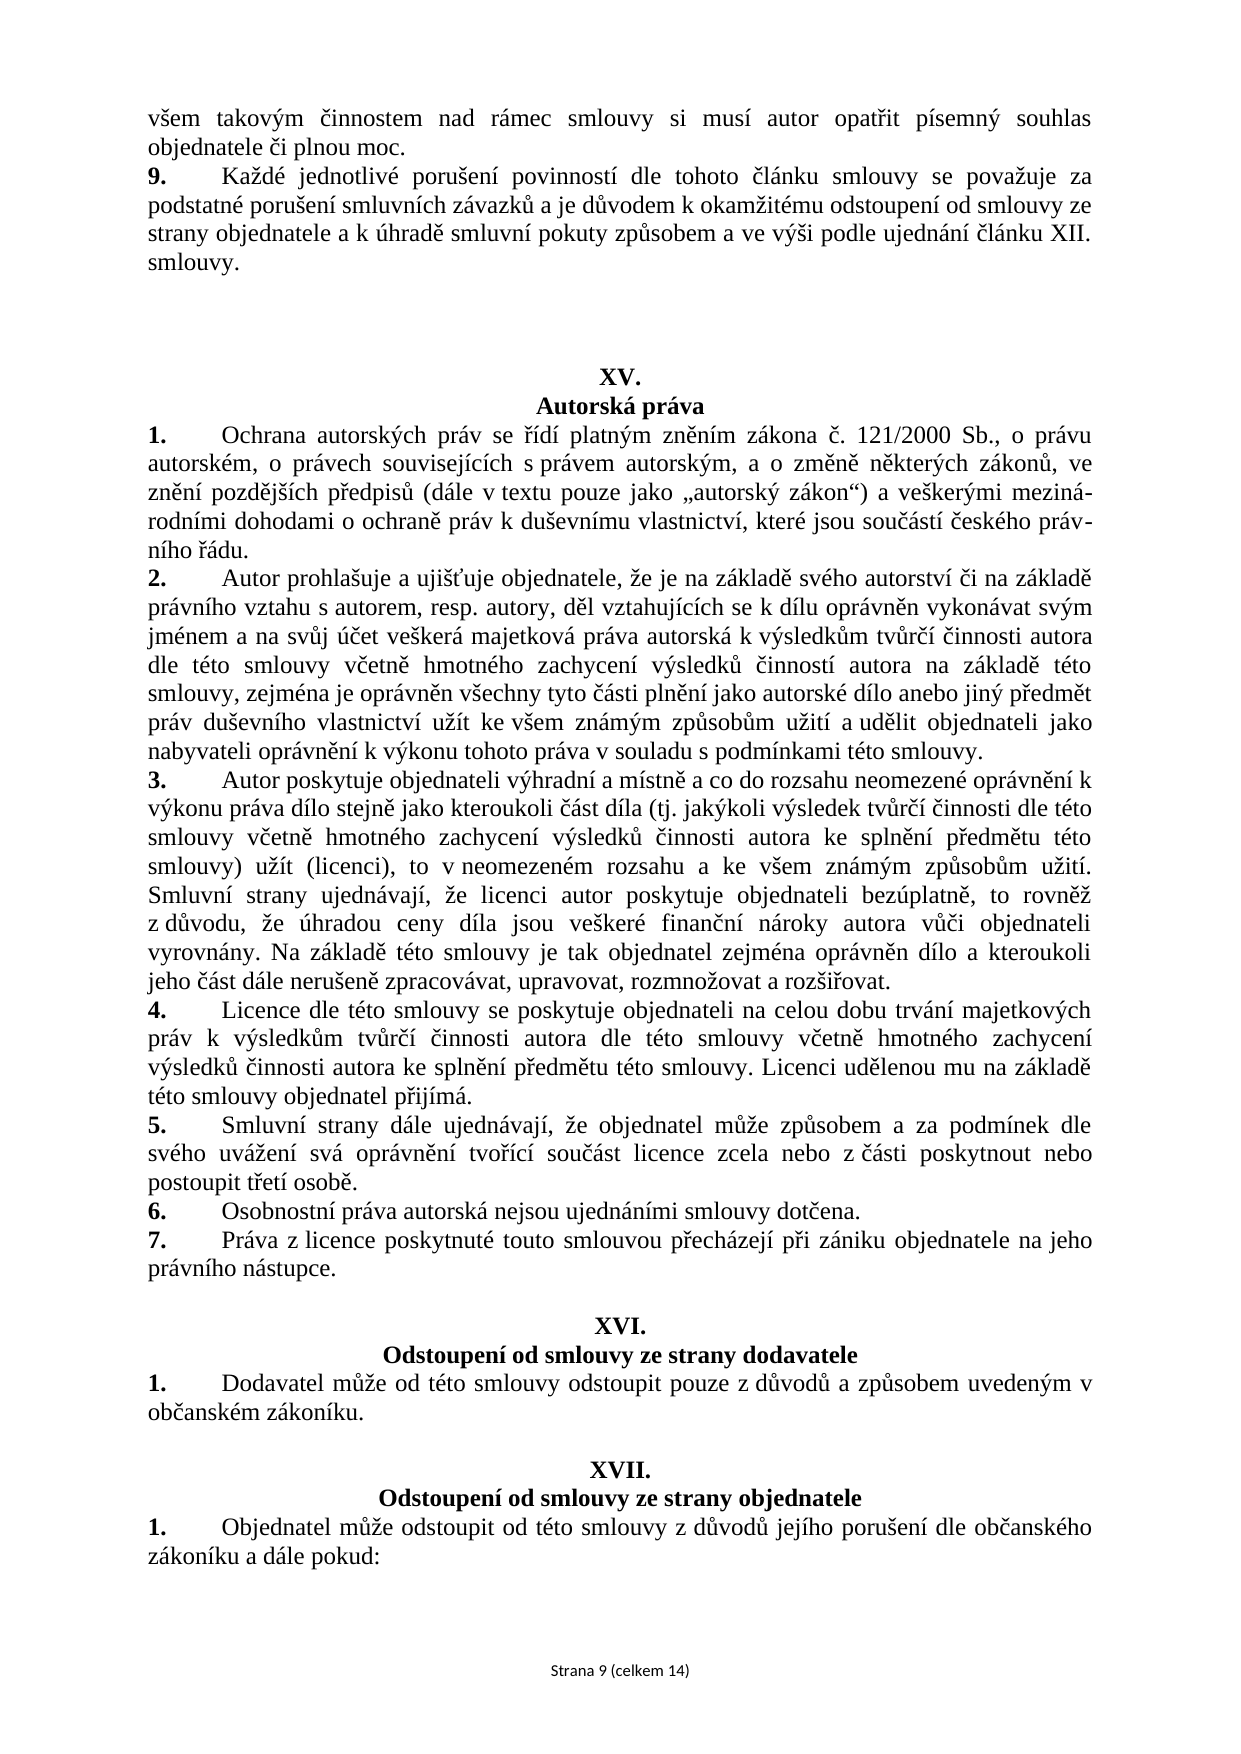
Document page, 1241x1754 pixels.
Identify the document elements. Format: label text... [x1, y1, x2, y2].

text 1. Ochrana autorských práv se řídí platným zněním zákona č. 121/2000 Sb., o právu autorském, o právech souvisejících s právem autorským, a o změně některých zákonů, ve znění pozdějších předpisů (dále v textu pouze jako „autorský zákon“) a veškerými mezinárodními dohodami o ochraně práv k duševnímu vlastnictví, které jsou součástí českého právního řádu. [148, 420, 1093, 563]
text XVI. [148, 1311, 1093, 1340]
text 1. Objednatel může odstoupit od této smlouvy z důvodů jejího porušení dle občanského zákoníku a dále pokud: [148, 1512, 1093, 1570]
text Autorská práva [148, 391, 1093, 420]
text 5. Smluvní strany dále ujednávají, že objednatel může způsobem a za podmínek dle svého uvážení svá oprávnění tvořící součást licence zcela nebo z části poskytnout nebo postoupit třetí osobě. [148, 1110, 1093, 1196]
text XVII. [148, 1455, 1093, 1483]
text Odstoupení od smlouvy ze strany dodavatele [148, 1340, 1093, 1368]
text 9. Každé jednotlivé porušení povinností dle tohoto článku smlouvy se považuje za podstatné porušení smluvních závazků a je důvodem k okamžitému odstoupení od smlouvy ze strany objednatele a k úhradě smluvní pokuty způsobem a ve výši podle ujednání článku XII. smlouvy. [148, 161, 1093, 276]
subtitle Práva z licence poskytnuté touto smlouvou přecházejí při zániku objednatele na jeho právního nástupce. [148, 1225, 1093, 1282]
text 1. Dodavatel může od této smlouvy odstoupit pouze z důvodů a způsobem uvedeným v občanském zákoníku. [148, 1368, 1093, 1426]
text 4. Licence dle této smlouvy se poskytuje objednateli na celou dobu trvání majetkových práv k výsledkům tvůrčí činnosti autora dle této smlouvy včetně hmotného zachycení výsledků činnosti autora ke splnění předmětu této smlouvy. Licenci udělenou mu na základě této smlouvy objednatel přijímá. [148, 995, 1093, 1110]
text 6. Osobnostní práva autorská nejsou ujednáními smlouvy dotčena. [148, 1196, 1093, 1225]
text 3. Autor poskytuje objednateli výhradní a místně a co do rozsahu neomezené oprávnění k výkonu práva dílo stejně jako kteroukoli část díla (tj. jakýkoli výsledek tvůrčí činnosti dle této smlouvy včetně hmotného zachycení výsledků činnosti autora ke splnění předmětu této smlouvy) užít (licenci), to v neomezeném rozsahu a ke všem známým způsobům užití. Smluvní strany ujednávají, že licenci autor poskytuje objednateli bezúplatně, to rovněž z důvodu, že úhradou ceny díla jsou veškeré finanční nároky autora vůči objednateli vyrovnány. Na základě této smlouvy je tak objednatel zejména oprávněn dílo a kteroukoli jeho část dále nerušeně zpracovávat, upravovat, rozmnožovat a rozšiřovat. [148, 765, 1093, 995]
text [148, 103, 1093, 161]
text Odstoupení od smlouvy ze strany objednatele [148, 1483, 1093, 1512]
text 2. Autor prohlašuje a ujišťuje objednatele, že je na základě svého autorství či na základě právního vztahu s autorem, resp. autory, děl vztahujících se k dílu oprávněn vykonávat svým jménem a na svůj účet veškerá majetková práva autorská k výsledkům tvůrčí činnosti autora dle této smlouvy včetně hmotného zachycení výsledků činností autora na základě této smlouvy, zejména je oprávněn všechny tyto části plnění jako autorské dílo anebo jiný předmět práv duševního vlastnictví užít ke všem známým způsobům užití a udělit objednateli jako nabyvateli oprávnění k výkonu tohoto práva v souladu s podmínkami této smlouvy. [148, 563, 1093, 765]
text XV. [148, 362, 1093, 391]
